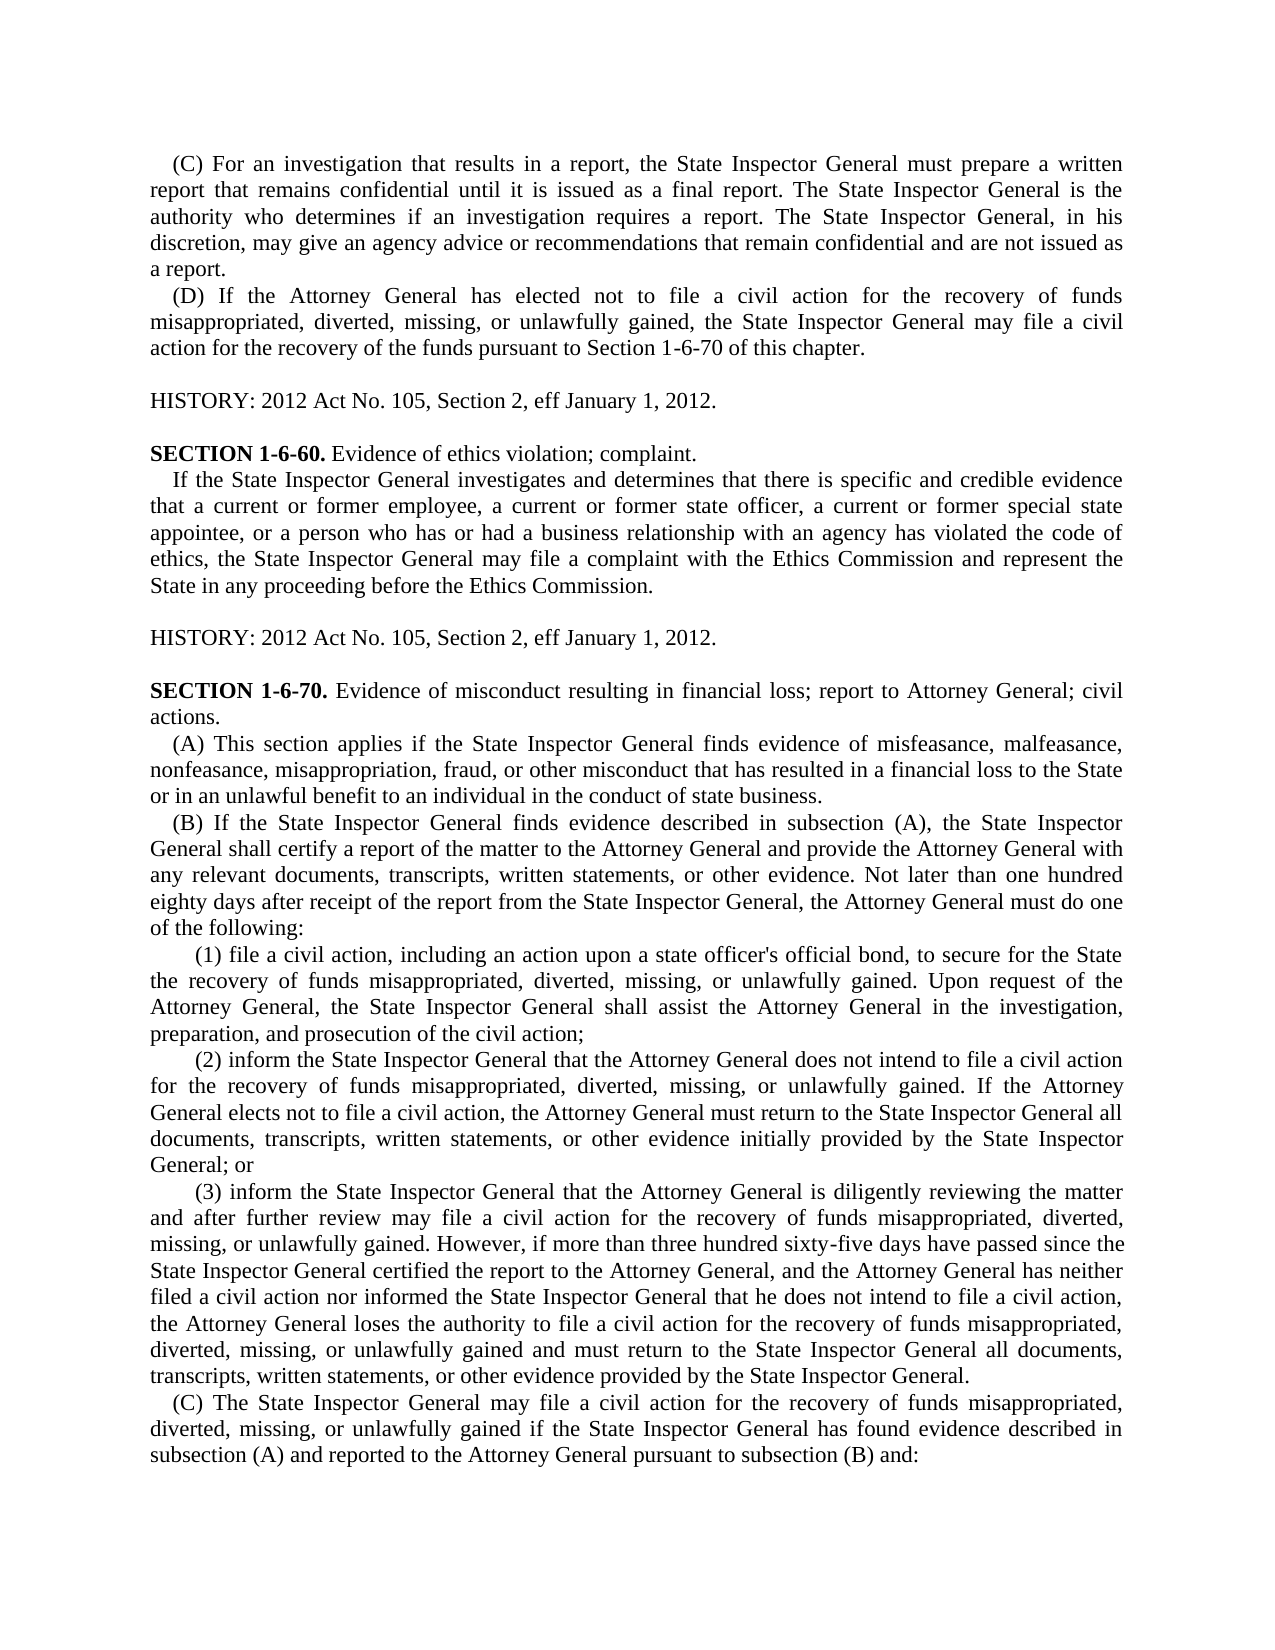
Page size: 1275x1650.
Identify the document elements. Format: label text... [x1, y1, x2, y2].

text (A) This section applies if the State Inspector General finds evidence of misfeasance, malfeasance, nonfeasance, misappropriation, fraud, or other misconduct that has resulted in a financial loss to the State or in an unlawful benefit to an individual in the conduct of state business. [150, 730, 1125, 809]
text HISTORY: 2012 Act No. 105, Section 2, eff January 1, 2012. [150, 387, 1125, 413]
text SECTION 1-6-60. Evidence of ethics violation; complaint. [150, 440, 1125, 466]
text If the State Inspector General investigates and determines that there is specific and credible evidence that a current or former employee, a current or former state officer, a current or former special state appointee, or a person who has or had a business relationship with an agency has violated the code of ethics, the State Inspector General may file a complaint with the Ethics Commission and represent the State in any proceeding before the Ethics Commission. [150, 466, 1125, 598]
text (C) The State Inspector General may file a civil action for the recovery of funds misappropriated, diverted, missing, or unlawfully gained if the State Inspector General has found evidence described in subsection (A) and reported to the Attorney General pursuant to subsection (B) and: [150, 1389, 1125, 1468]
text SECTION 1-6-70. Evidence of misconduct resulting in financial loss; report to Attorney General; civil actions. [150, 677, 1125, 730]
text (1) file a civil action, including an action upon a state officer's official bond, to secure for the State the recovery of funds misappropriated, diverted, missing, or unlawfully gained. Upon request of the Attorney General, the State Inspector General shall assist the Attorney General in the investigation, preparation, and prosecution of the civil action; [150, 941, 1125, 1046]
text (3) inform the State Inspector General that the Attorney General is diligently reviewing the matter and after further review may file a civil action for the recovery of funds misappropriated, diverted, missing, or unlawfully gained. However, if more than three hundred sixty-five days have passed since the State Inspector General certified the report to the Attorney General, and the Attorney General has neither filed a civil action nor informed the State Inspector General that he does not intend to file a civil action, the Attorney General loses the authority to file a civil action for the recovery of funds misappropriated, diverted, missing, or unlawfully gained and must return to the State Inspector General all documents, transcripts, written statements, or other evidence provided by the State Inspector General. [150, 1178, 1125, 1389]
text (B) If the State Inspector General finds evidence described in subsection (A), the State Inspector General shall certify a report of the matter to the Attorney General and provide the Attorney General with any relevant documents, transcripts, written statements, or other evidence. Not later than one hundred eighty days after receipt of the report from the State Inspector General, the Attorney General must do one of the following: [150, 809, 1125, 941]
text (2) inform the State Inspector General that the Attorney General does not intend to file a civil action for the recovery of funds misappropriated, diverted, missing, or unlawfully gained. If the Attorney General elects not to file a civil action, the Attorney General must return to the State Inspector General all documents, transcripts, written statements, or other evidence initially provided by the State Inspector General; or [150, 1046, 1125, 1178]
text (D) If the Attorney General has elected not to file a civil action for the recovery of funds misappropriated, diverted, missing, or unlawfully gained, the State Inspector General may file a civil action for the recovery of the funds pursuant to Section 1-6-70 of this chapter. [150, 282, 1125, 361]
text HISTORY: 2012 Act No. 105, Section 2, eff January 1, 2012. [150, 624, 1125, 651]
text (C) For an investigation that results in a report, the State Inspector General must prepare a written report that remains confidential until it is issued as a final report. The State Inspector General is the authority who determines if an investigation requires a report. The State Inspector General, in his discretion, may give an agency advice or recommendations that remain confidential and are not issued as a report. [150, 150, 1125, 282]
